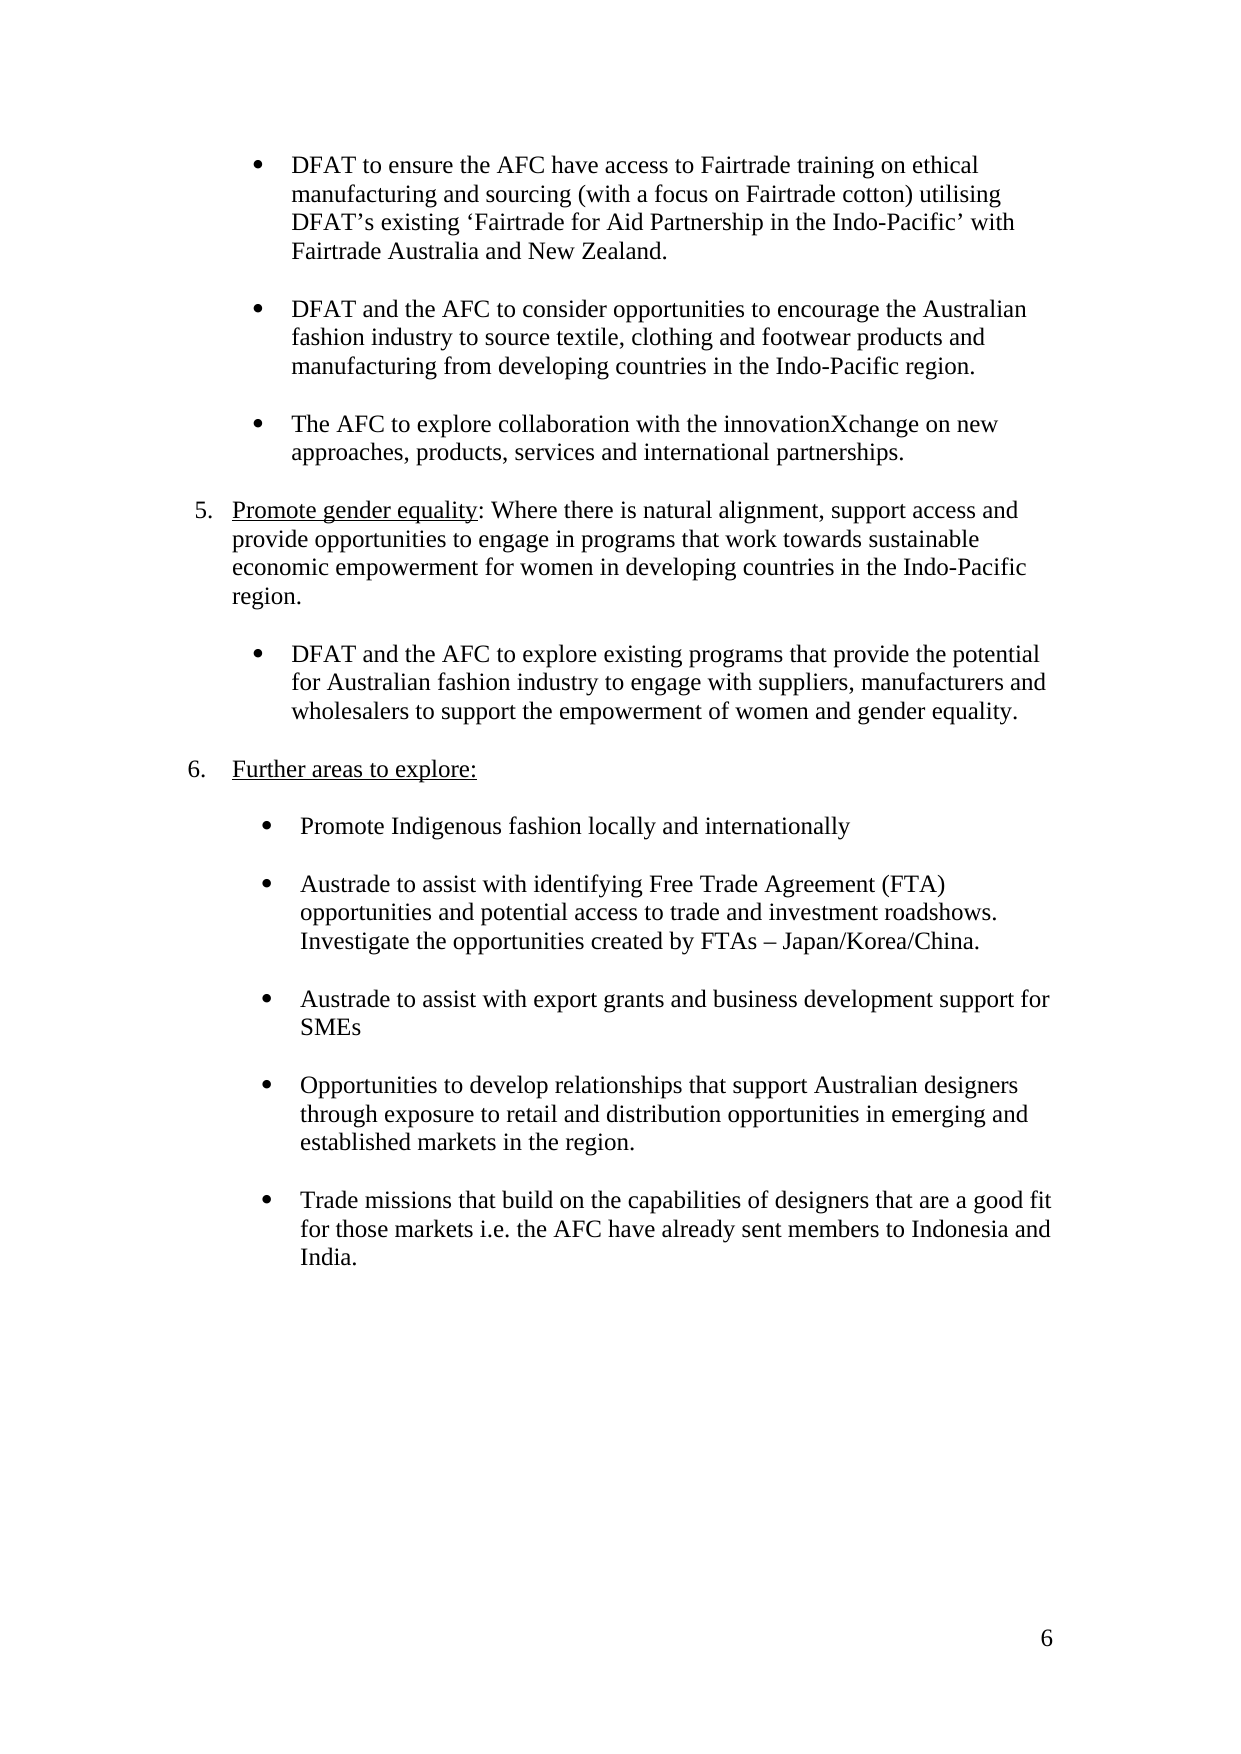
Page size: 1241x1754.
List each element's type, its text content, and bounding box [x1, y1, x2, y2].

list DFAT to ensure the AFC have access to Fairtrade training on ethical manufacturing and sourcing (with a focus on Fairtrade cotton) utilising DFAT’s existing ‘Fairtrade for Aid Partnership in the Indo-Pacific’ with Fairtrade Australia and New Zealand. [253, 150, 1053, 294]
list DFAT and the AFC to explore existing programs that provide the potential for Australian fashion industry to engage with suppliers, manufacturers and wholesalers to support the empowerment of women and gender equality. [253, 639, 1053, 725]
list Trade missions that build on the capabilities of designers that are a good fit for those markets i.e. the AFC have already sent members to Indonesia and India. [262, 1185, 1053, 1271]
list Promote Indigenous fashion locally and internationally [262, 811, 1053, 840]
list Austrade to assist with identifying Free Trade Agreement (FTA) opportunities and potential access to trade and investment roadshows. Investigate the opportunities created by FTAs – Japan/Korea/China. [262, 869, 1053, 955]
list The AFC to explore collaboration with the innovationXchange on new approaches, products, services and international partnerships. [253, 409, 1053, 495]
list Opportunities to develop relationships that support Australian designers through exposure to retail and distribution opportunities in emerging and established markets in the region. [262, 1070, 1053, 1156]
list Austrade to assist with export grants and business development support for SMEs [262, 984, 1053, 1041]
list DFAT and the AFC to consider opportunities to encourage the Australian fashion industry to source textile, clothing and footwear products and manufacturing from developing countries in the Indo-Pacific region. [253, 294, 1053, 409]
list Further areas to explore: [187, 754, 1053, 782]
list Promote gender equality: Where there is natural alignment, support access and provide opportunities to engage in programs that work towards sustainable economic empowerment for women in developing countries in the Indo-Pacific region. [194, 495, 1053, 610]
